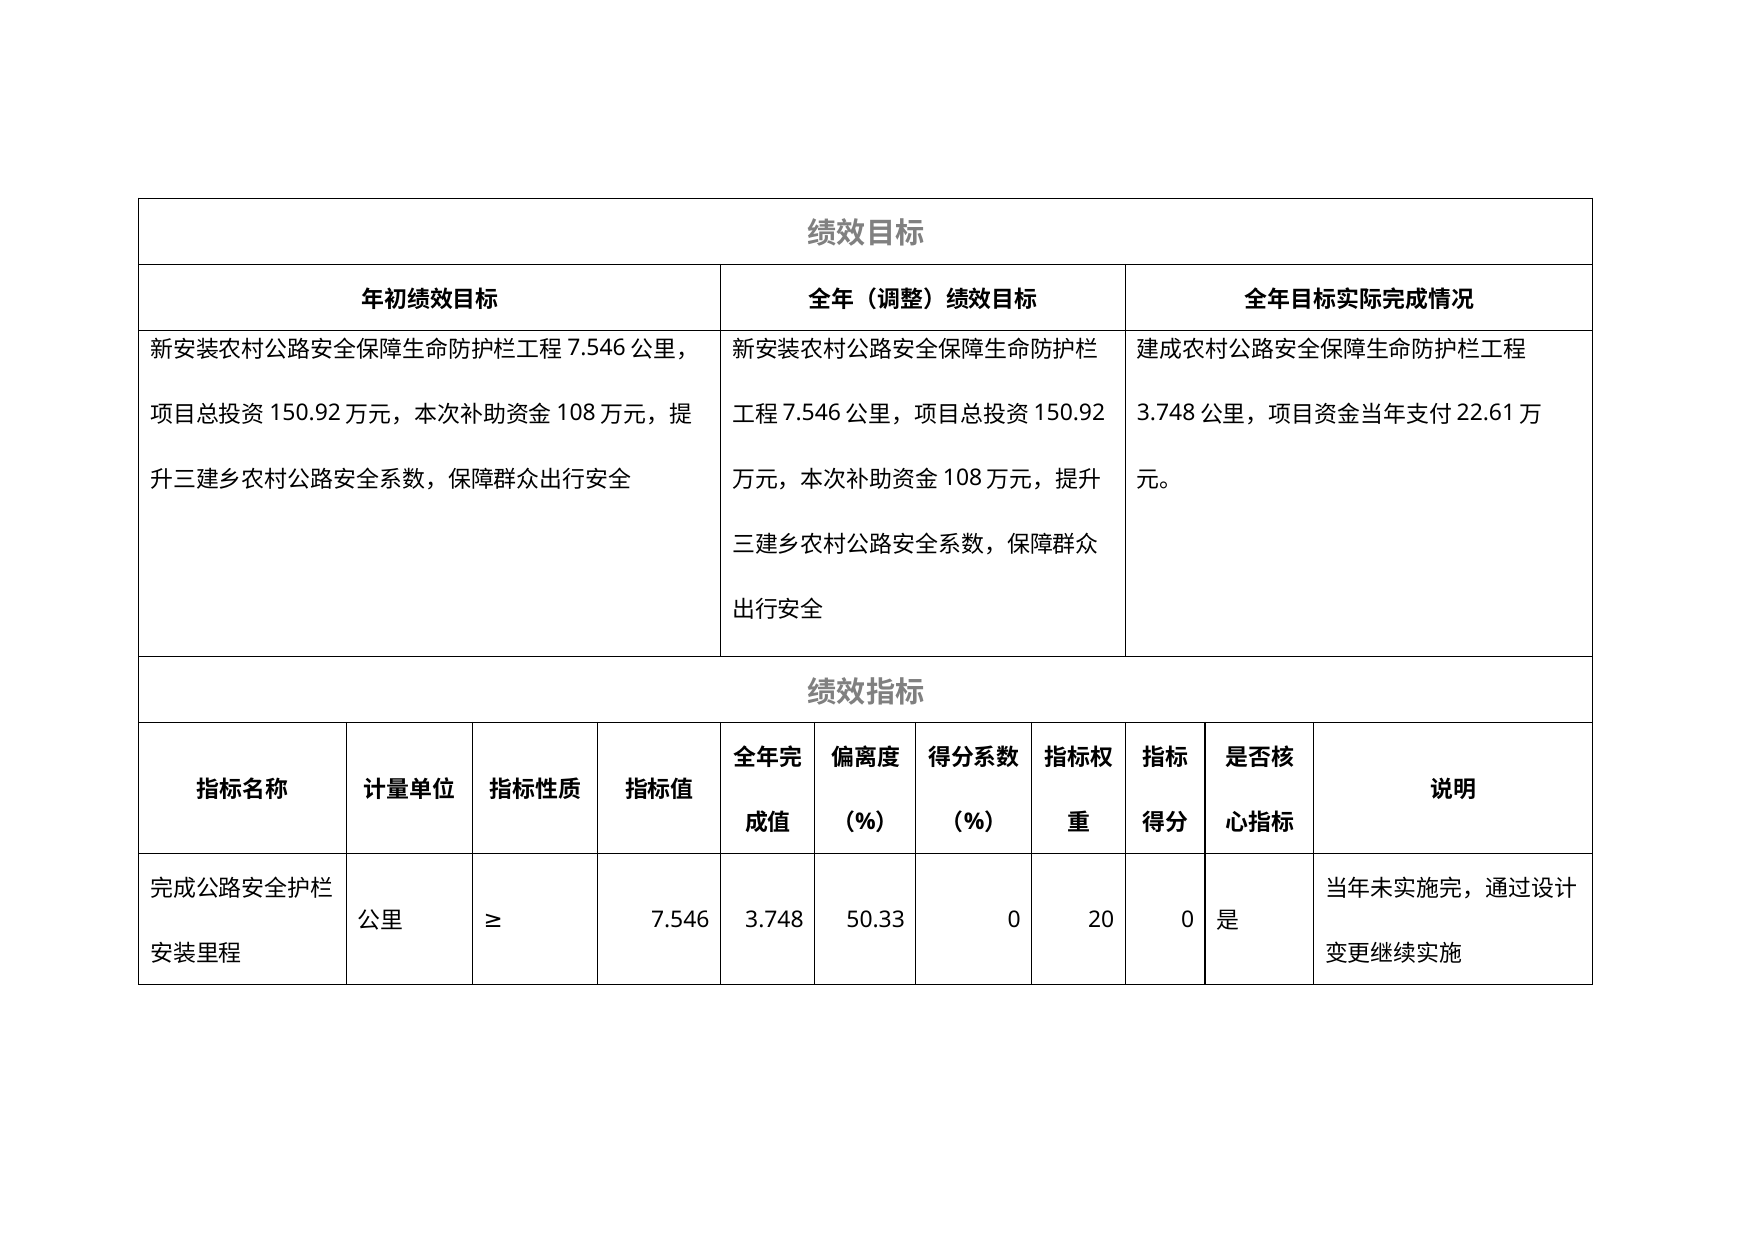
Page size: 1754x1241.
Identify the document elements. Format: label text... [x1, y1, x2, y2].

table_cell 0 [1126, 854, 1204, 984]
table_cell 当年未实施完，通过设计变更继续实施 [1314, 854, 1592, 984]
table_cell 完成公路安全护栏安装里程 [139, 854, 346, 984]
table_cell 50.33 [815, 854, 915, 984]
table_cell 计量单位 [347, 723, 472, 853]
table_cell ≥ [473, 854, 597, 984]
table_cell 偏离度（%） [815, 723, 915, 853]
table_cell 得分系数（%） [916, 723, 1031, 853]
table_cell 绩效目标 [139, 199, 1592, 264]
table_cell 公里 [347, 854, 472, 984]
table_cell 新安装农村公路安全保障生命防护栏工程7.546公里，项目总投资150.92万元，本次补助资金108万元，提升三建乡农村公路安全系数，保障群众出行安全 [139, 331, 720, 656]
table_cell 全年完成值 [721, 723, 814, 853]
table_cell 指标性质 [473, 723, 597, 853]
table_cell 全年（调整）绩效目标 [721, 265, 1125, 330]
table_cell 说明 [1314, 723, 1592, 853]
table_cell 全年目标实际完成情况 [1126, 265, 1592, 330]
table_cell 指标得分 [1126, 723, 1204, 853]
table_cell 指标名称 [139, 723, 346, 853]
table_cell 20 [1032, 854, 1125, 984]
table_cell 7.546 [598, 854, 720, 984]
table_cell 指标权重 [1032, 723, 1125, 853]
table_cell 建成农村公路安全保障生命防护栏工程3.748公里，项目资金当年支付22.61万元。 [1126, 331, 1592, 656]
table_cell 年初绩效目标 [139, 265, 720, 330]
table_cell 3.748 [721, 854, 814, 984]
table_cell 是否核心指标 [1206, 723, 1313, 853]
table_cell 新安装农村公路安全保障生命防护栏工程7.546公里，项目总投资150.92万元，本次补助资金108万元，提升三建乡农村公路安全系数，保障群众出行安全 [721, 331, 1125, 656]
table_cell 绩效指标 [139, 657, 1592, 722]
table_cell 是 [1206, 854, 1313, 984]
table_cell 指标值 [598, 723, 720, 853]
table_cell 0 [916, 854, 1031, 984]
